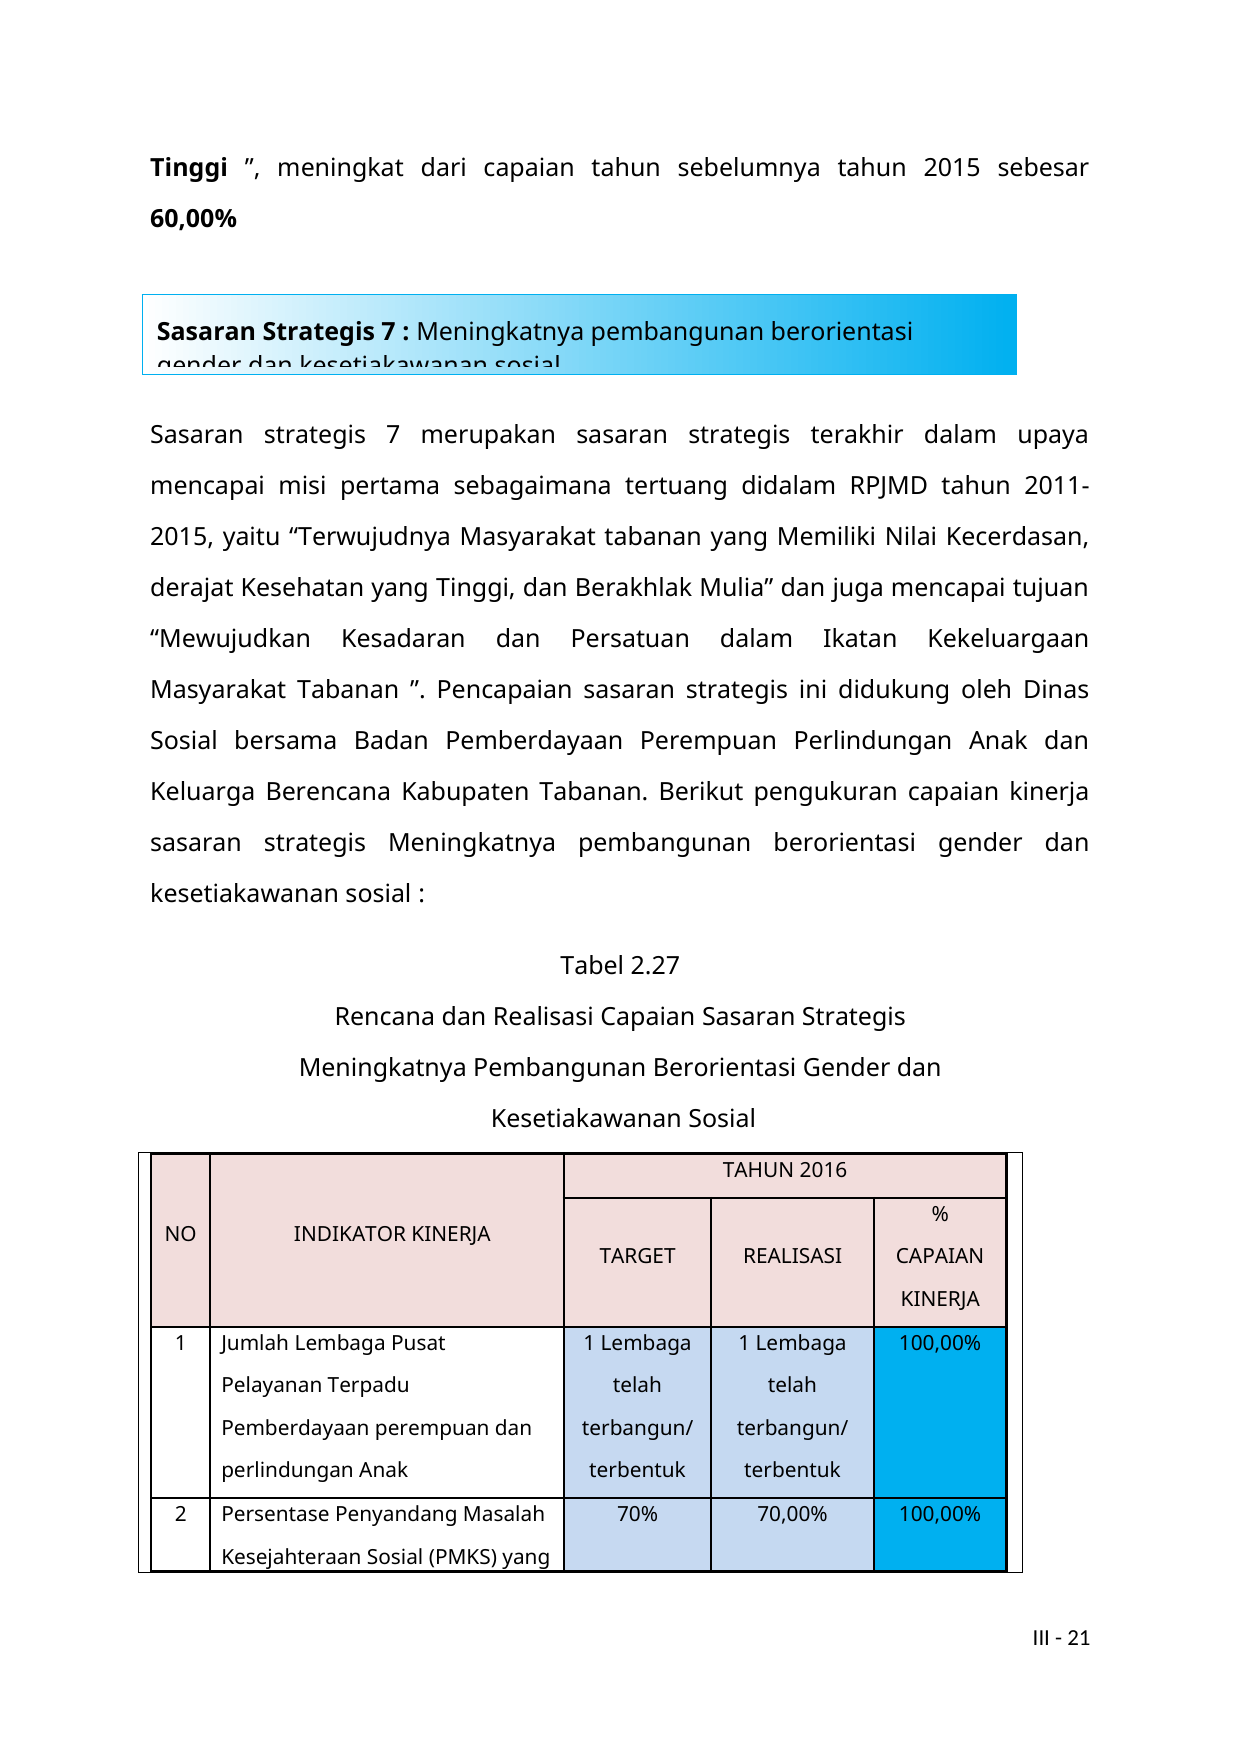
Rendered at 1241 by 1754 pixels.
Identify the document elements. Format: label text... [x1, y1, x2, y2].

table_header [152, 1328, 209, 1497]
table_header [152, 1499, 209, 1570]
text Tabel 2.27 [150, 948, 1090, 982]
table_header [1008, 1153, 1022, 1572]
table_header [211, 1499, 563, 1570]
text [150, 150, 1090, 235]
text Sasaran strategis 7 merupakan sasaran strategis terakhir dalam upaya mencapai misi pertama sebagaimana tertuang didalam RPJMD tahun 2011-2015, yaitu “Terwujudnya Masyarakat tabanan yang Memiliki Nilai Kecerdasan, derajat Kesehatan yang Tinggi, dan Berakhlak Mulia” dan juga mencapai tujuan “Mewujudkan Kesadaran dan Persatuan dalam Ikatan Kekeluargaan Masyarakat Tabanan ”. Pencapaian sasaran strategis ini didukung oleh Dinas Sosial bersama Badan Pemberdayaan Perempuan Perlindungan Anak dan Keluarga Berencana Kabupaten Tabanan. Berikut pengukuran capaian kinerja sasaran strategis Meningkatnya pembangunan berorientasi gender dan kesetiakawanan sosial : [150, 417, 1090, 910]
text Rencana dan Realisasi Capaian Sasaran Strategis [150, 999, 1090, 1033]
table_header [139, 1153, 150, 1572]
text Kesetiakawanan Sosial [150, 1101, 1090, 1135]
table_header [211, 1328, 563, 1497]
text Meningkatnya Pembangunan Berorientasi Gender dan [150, 1050, 1090, 1084]
